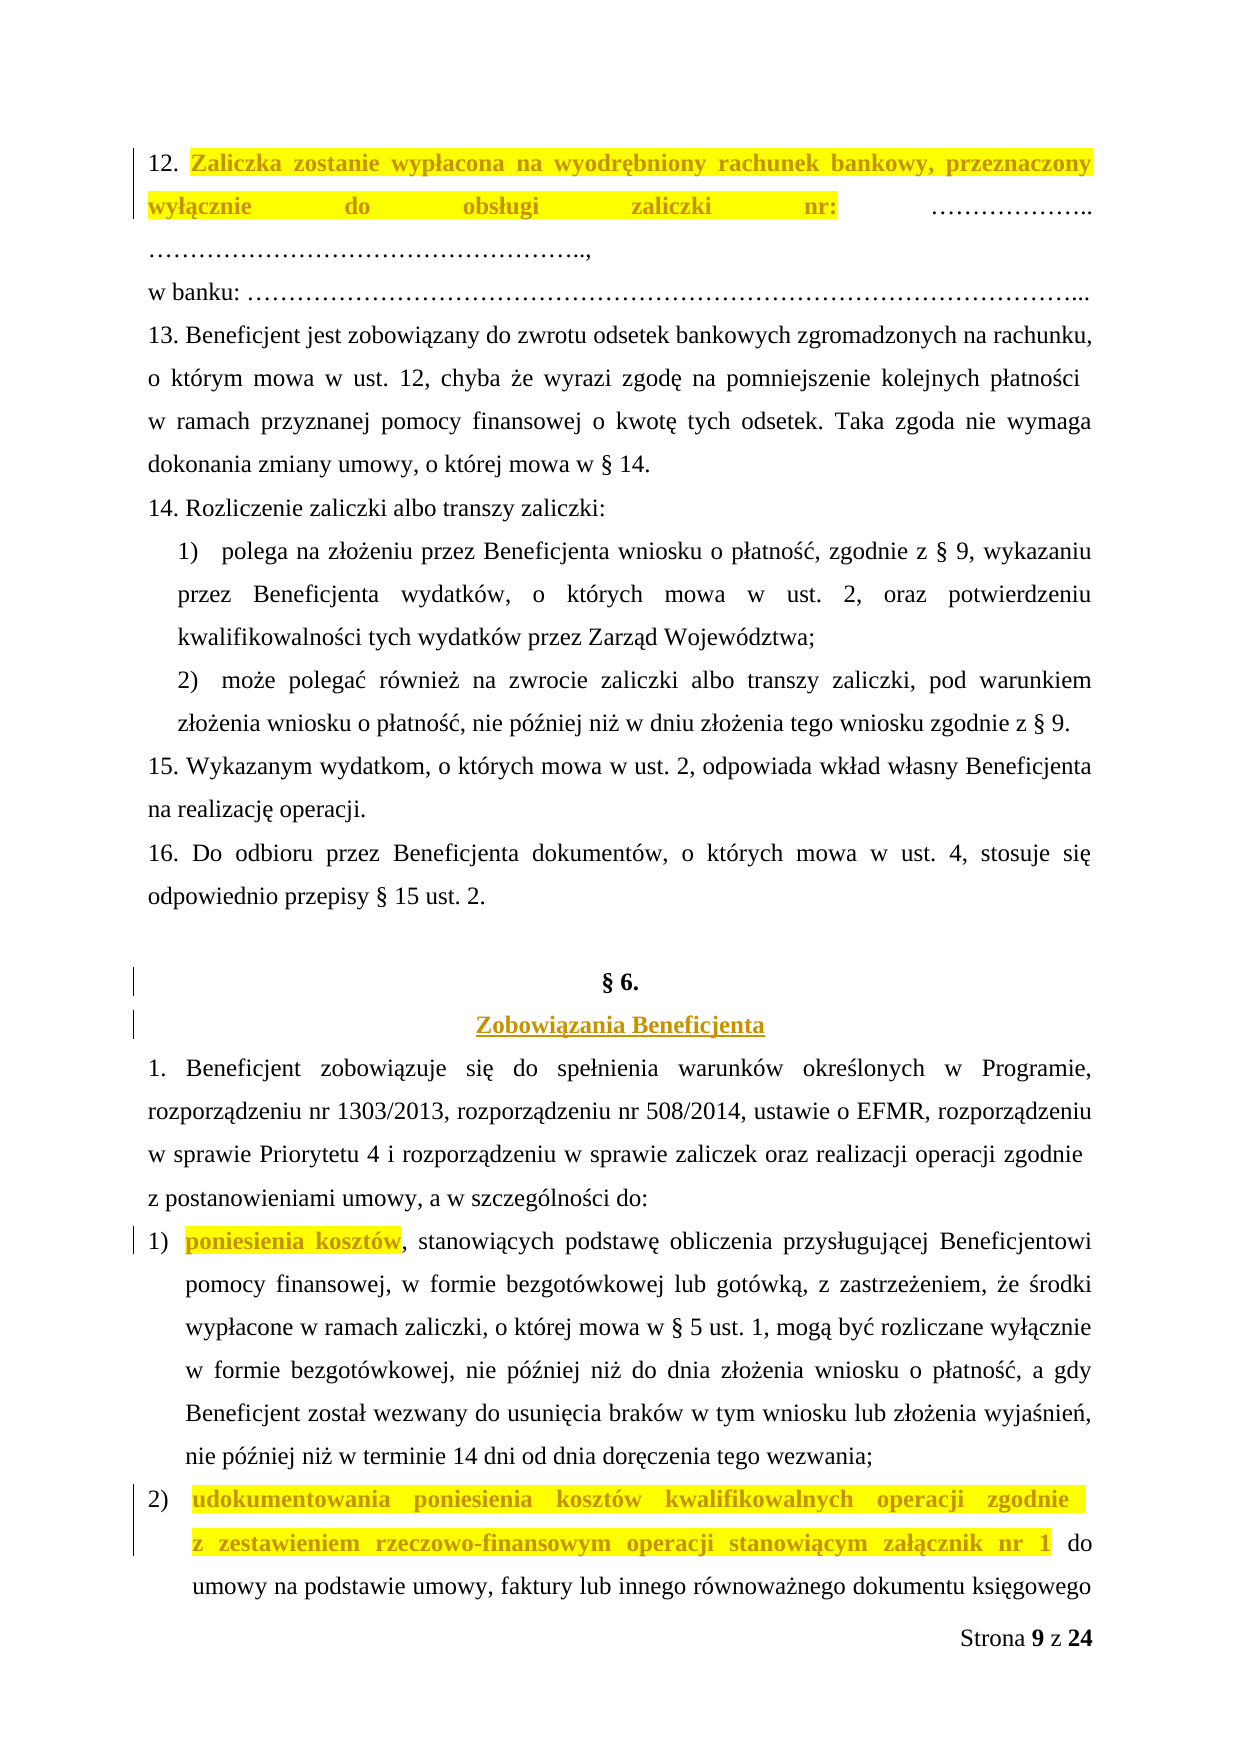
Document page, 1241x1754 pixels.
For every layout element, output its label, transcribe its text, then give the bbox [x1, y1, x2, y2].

text 13. Beneficjent jest zobowiązany do zwrotu odsetek bankowych zgromadzonych na rachunku, o którym mowa w ust. 12, chyba że wyrazi zgodę na pomniejszenie kolejnych płatności w ramach przyznanej pomocy finansowej o kwotę tych odsetek. Taka zgoda nie wymaga dokonania zmiany umowy, o której mowa w § 14. [148, 320, 1093, 478]
text 12. Zaliczka zostanie wypłacona na wyodrębniony rachunek bankowy, przeznaczony wyłącznie do obsługi zaliczki nr: ………………..…………………………………………….., w banku: ………………………………………………………………………………………... [148, 148, 1093, 306]
text 2) może polegać również na zwrocie zaliczki albo transzy zaliczki, pod warunkiem złożenia wniosku o płatność, nie później niż w dniu złożenia tego wniosku zgodnie z § 9. [177, 665, 1093, 737]
text 1. Beneficjent zobowiązuje się do spełnienia warunków określonych w Programie, rozporządzeniu nr 1303/2013, rozporządzeniu nr 508/2014, ustawie o EFMR, rozporządzeniu w sprawie Priorytetu 4 i rozporządzeniu w sprawie zaliczek oraz realizacji operacji zgodnie z postanowieniami umowy, a w szczególności do: [148, 1053, 1093, 1211]
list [148, 1484, 1093, 1599]
text 1) polega na złożeniu przez Beneficjenta wniosku o płatność, zgodnie z § 9, wykazaniu przez Beneficjenta wydatków, o których mowa w ust. 2, oraz potwierdzeniu kwalifikowalności tych wydatków przez Zarząd Województwa; [177, 536, 1093, 651]
text 14. Rozliczenie zaliczki albo transzy zaliczki: [148, 493, 1093, 521]
text § 6. [148, 967, 1093, 996]
list poniesienia kosztów, stanowiących podstawę obliczenia przysługującej Beneficjentowi pomocy finansowej, w formie bezgotówkowej lub gotówką, z zastrzeżeniem, że środki wypłacone w ramach zaliczki, o której mowa w § 5 ust. 1, mogą być rozliczane wyłącznie w formie bezgotówkowej, nie później niż do dnia złożenia wniosku o płatność, a gdy Beneficjent został wezwany do usunięcia braków w tym wniosku lub złożenia wyjaśnień, nie później niż w terminie 14 dni od dnia doręczenia tego wezwania; [148, 1226, 1093, 1470]
text 15. Wykazanym wydatkom, o których mowa w ust. 2, odpowiada wkład własny Beneficjenta na realizację operacji. [148, 751, 1093, 823]
text 16. Do odbioru przez Beneficjenta dokumentów, o których mowa w ust. 4, stosuje się odpowiednio przepisy § 15 ust. 2. [148, 838, 1093, 909]
